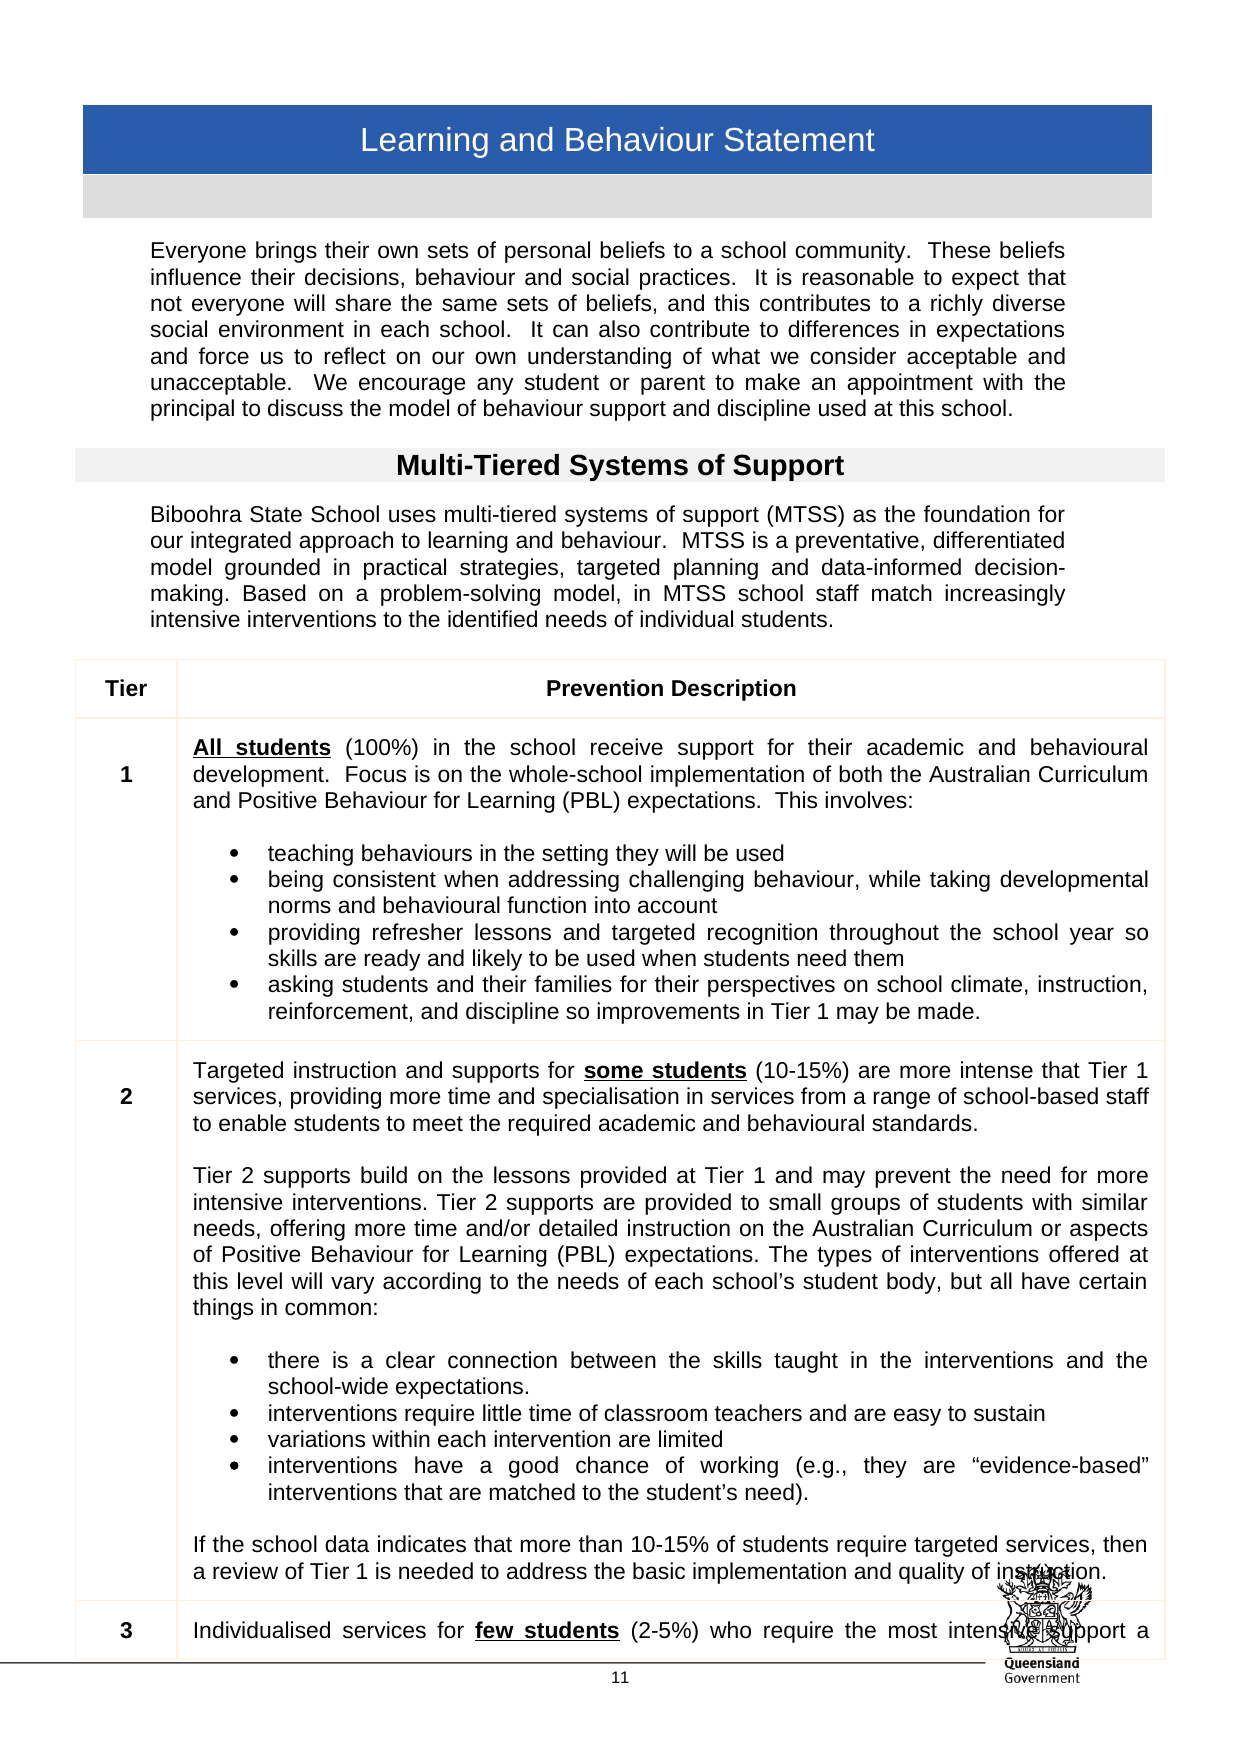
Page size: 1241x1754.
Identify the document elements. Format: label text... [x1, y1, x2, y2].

table_header Prevention Description [178, 660, 1164, 717]
table_cell 1 [76, 719, 176, 1040]
table_header Learning and Behaviour Statement [83, 105, 1152, 174]
table_cell [83, 175, 1152, 218]
table_header Tier [76, 660, 176, 717]
table_cell Targeted instruction and supports for some students (10-15%) are more intense that Tier 1 services, providing more time and specialisation in services from a range of school-based staff to enable students to meet the required academic and behavioural standards. Tier 2 supports build on the lessons provided at Tier 1 and may prevent the need for more intensive interventions. Tier 2 supports are provided to small groups of students with similar needs, offering more time and/or detailed instruction on the Australian Curriculum or aspects of Positive Behaviour for Learning (PBL) expectations. The types of interventions offered at this level will vary according to the needs of each school’s student body, but all have certain things in common: there is a clear connection between the skills taught in the interventions and the school-wide expectations. interventions require little time of classroom teachers and are easy to sustain variations within each intervention are limited interventions have a good chance of working (e.g., they are “evidence-based” interventions that are matched to the student’s need). If the school data indicates that more than 10-15% of students require targeted services, then a review of Tier 1 is needed to address the basic implementation and quality of instruction. [178, 1041, 1164, 1599]
picture [0, 1557, 1180, 1742]
text Everyone brings their own sets of personal beliefs to a school community. These beliefs influence their decisions, behaviour and social practices. It is reasonable to expect that not everyone will share the same sets of beliefs, and this contributes to a richly diverse social environment in each school. It can also contribute to differences in expectations and force us to reflect on our own understanding of what we consider acceptable and unacceptable. We encourage any student or parent to make an appointment with the principal to discuss the model of behaviour support and discipline used at this school. [150, 237, 1067, 422]
table_cell 2 [76, 1041, 176, 1599]
table_cell 3 [76, 1601, 176, 1659]
text Multi-Tiered Systems of Support [75, 448, 1165, 482]
text Biboohra State School uses multi-tiered systems of support (MTSS) as the foundation for our integrated approach to learning and behaviour. MTSS is a preventative, differentiated model grounded in practical strategies, targeted planning and data-informed decision-making. Based on a problem-solving model, in MTSS school staff match increasingly intensive interventions to the identified needs of individual students. [150, 501, 1067, 632]
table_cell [178, 1601, 1164, 1659]
table_cell All students (100%) in the school receive support for their academic and behavioural development. Focus is on the whole-school implementation of both the Australian Curriculum and Positive Behaviour for Learning (PBL) expectations. This involves: teaching behaviours in the setting they will be used being consistent when addressing challenging behaviour, while taking developmental norms and behavioural function into account providing refresher lessons and targeted recognition throughout the school year so skills are ready and likely to be used when students need them asking students and their families for their perspectives on school climate, instruction, reinforcement, and discipline so improvements in Tier 1 may be made. [178, 719, 1164, 1040]
